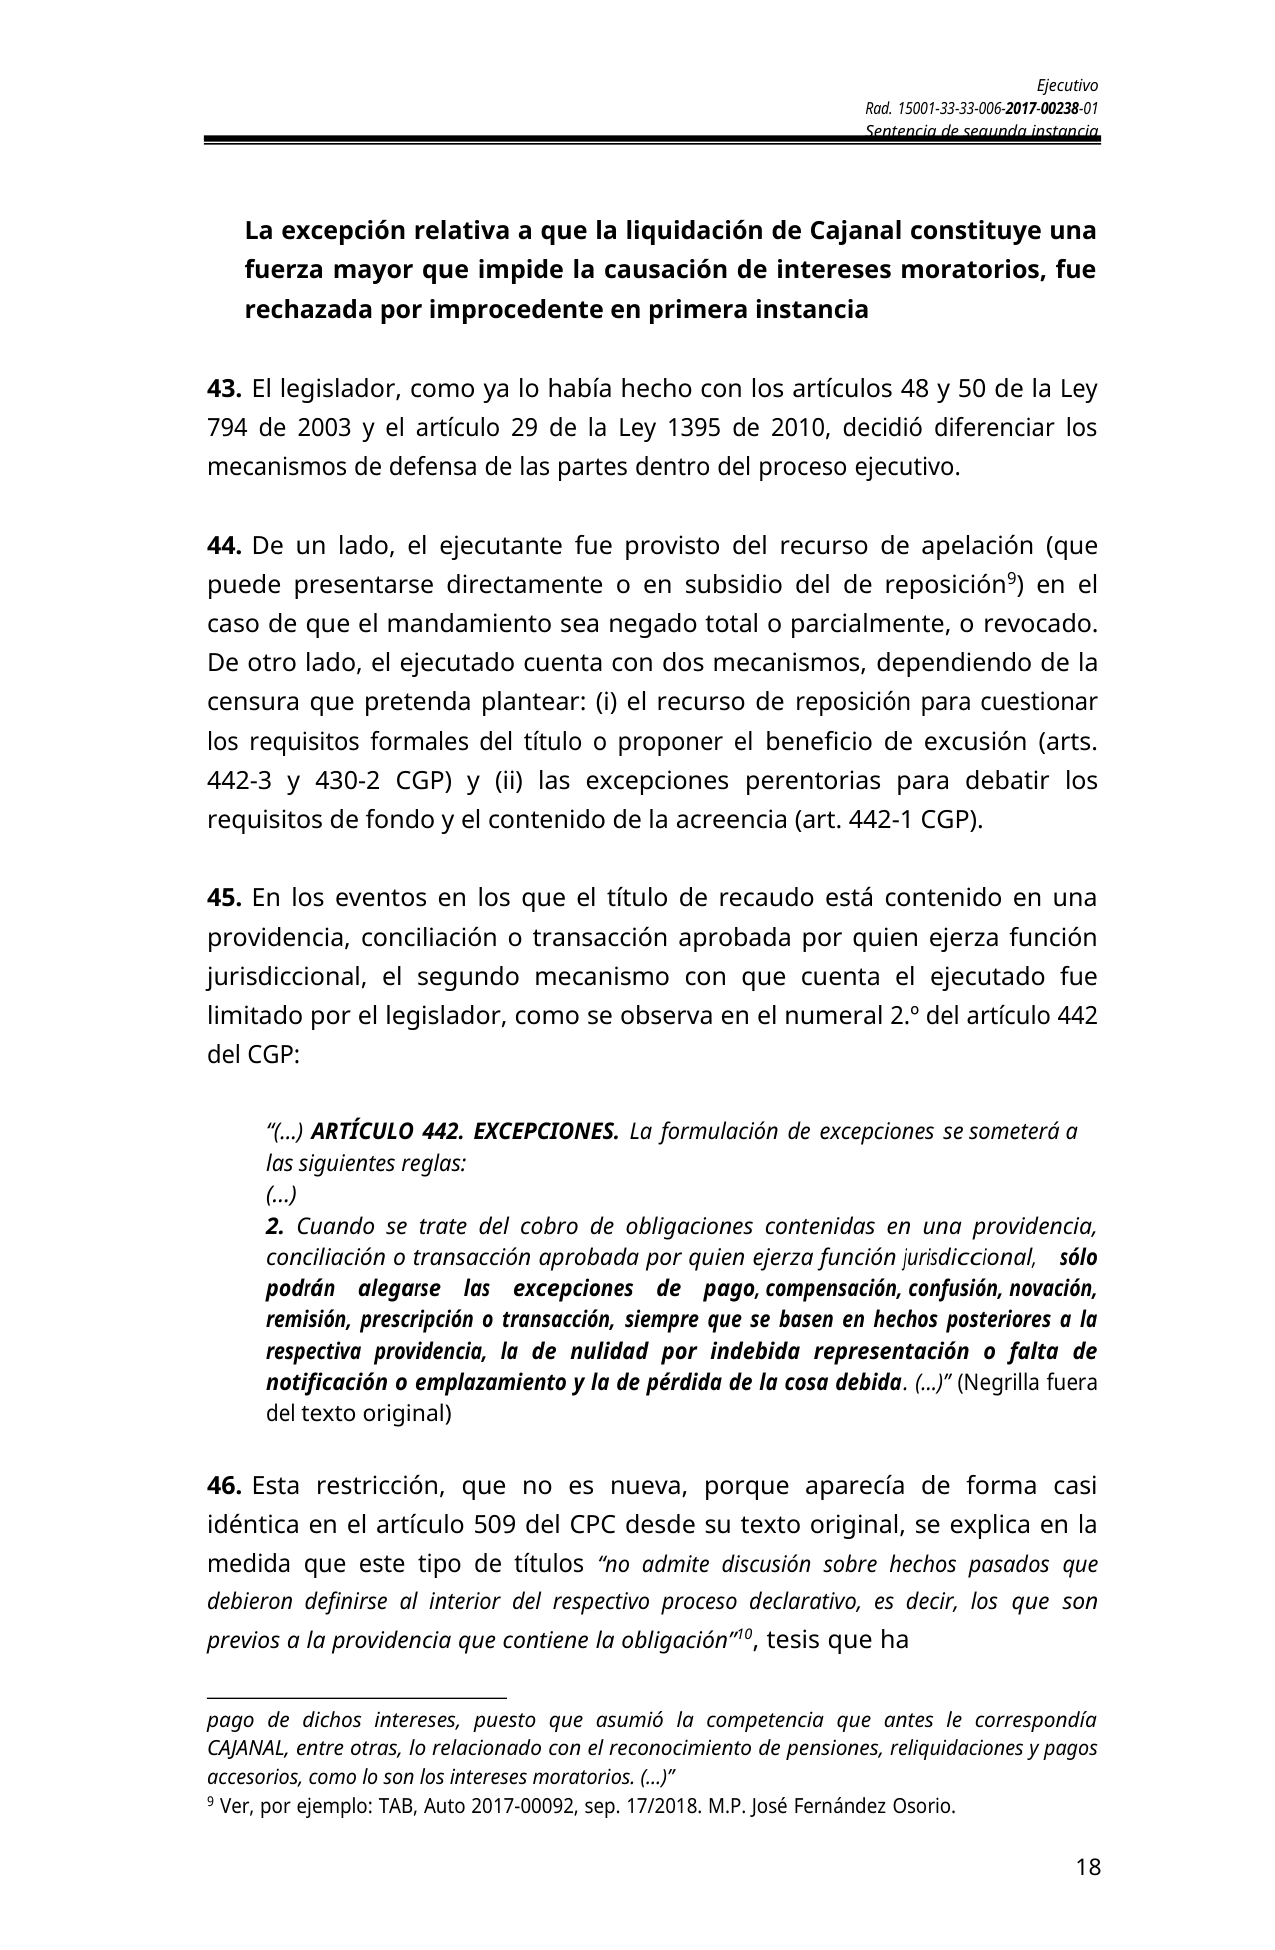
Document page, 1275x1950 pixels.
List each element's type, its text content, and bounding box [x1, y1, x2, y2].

subtitle La excepción relativa a que la liquidación de Cajanal constituye una fuerza mayor que impide la causación de intereses moratorios, fue rechazada por improcedente en primera instancia [244, 213, 1098, 326]
list El legislador, como ya lo había hecho con los artículos 48 y 50 de la Ley 794 de 2003 y el artículo 29 de la Ley 1395 de 2010, decidió diferenciar los mecanismos de defensa de las partes dentro del proceso ejecutivo. [207, 370, 1098, 483]
list Esta restricción, que no es nueva, porque aparecía de forma casi idéntica en el artículo 509 del CPC desde su texto original, se explica en la medida que este tipo de títulos “no admite discusión sobre hechos pasados que debieron definirse al interior del respectivo proceso declarativo, es decir, los que son previos a la providencia que contiene la obligación”10, tesis que ha [207, 1468, 1098, 1655]
list De un lado, el ejecutante fue provisto del recurso de apelación (que puede presentarse directamente o en subsidio del de reposición9) en el caso de que el mandamiento sea negado total o parcialmente, o revocado. De otro lado, el ejecutado cuenta con dos mecanismos, dependiendo de la censura que pretenda plantear: (i) el recurso de reposición para cuestionar los requisitos formales del título o proponer el beneficio de excusión (arts. 442-3 y 430-2 CGP) y (ii) las excepciones perentorias para debatir los requisitos de fondo y el contenido de la acreencia (art. 442-1 CGP). [207, 527, 1098, 836]
text “(…) ARTÍCULO 442. EXCEPCIONES. La formulación de excepciones se someterá a las siguientes reglas: [266, 1115, 1110, 1178]
text pago de dichos intereses, puesto que asumió la competencia que antes le correspondía CAJANAL, entre otras, lo relacionado con el reconocimiento de pensiones, reliquidaciones y pagos accesorios, como lo son los intereses moratorios. (…)” [207, 1705, 1098, 1790]
text (…) [266, 1178, 1110, 1209]
text 9 Ver, por ejemplo: TAB, Auto 2017-00092, sep. 17/2018. M.P. José Fernández Osorio. [207, 1791, 1110, 1820]
list En los eventos en los que el título de recaudo está contenido en una providencia, conciliación o transacción aprobada por quien ejerza función jurisdiccional, el segundo mecanismo con que cuenta el ejecutado fue limitado por el legislador, como se observa en el numeral 2.º del artículo 442 del CGP: [207, 880, 1098, 1071]
text 2. Cuando se trate del cobro de obligaciones contenidas en una providencia, conciliación o transacción aprobada por quien ejerza función jurisdiccional, sólo podrán alegarse las excepciones de pago, compensación, confusión, novación, remisión, prescripción o transacción, siempre que se basen en hechos posteriores a la respectiva providencia, la de nulidad por indebida representación o falta de notificación o emplazamiento y la de pérdida de la cosa debida. (…)” (Negrilla fuera del texto original) [266, 1210, 1098, 1428]
